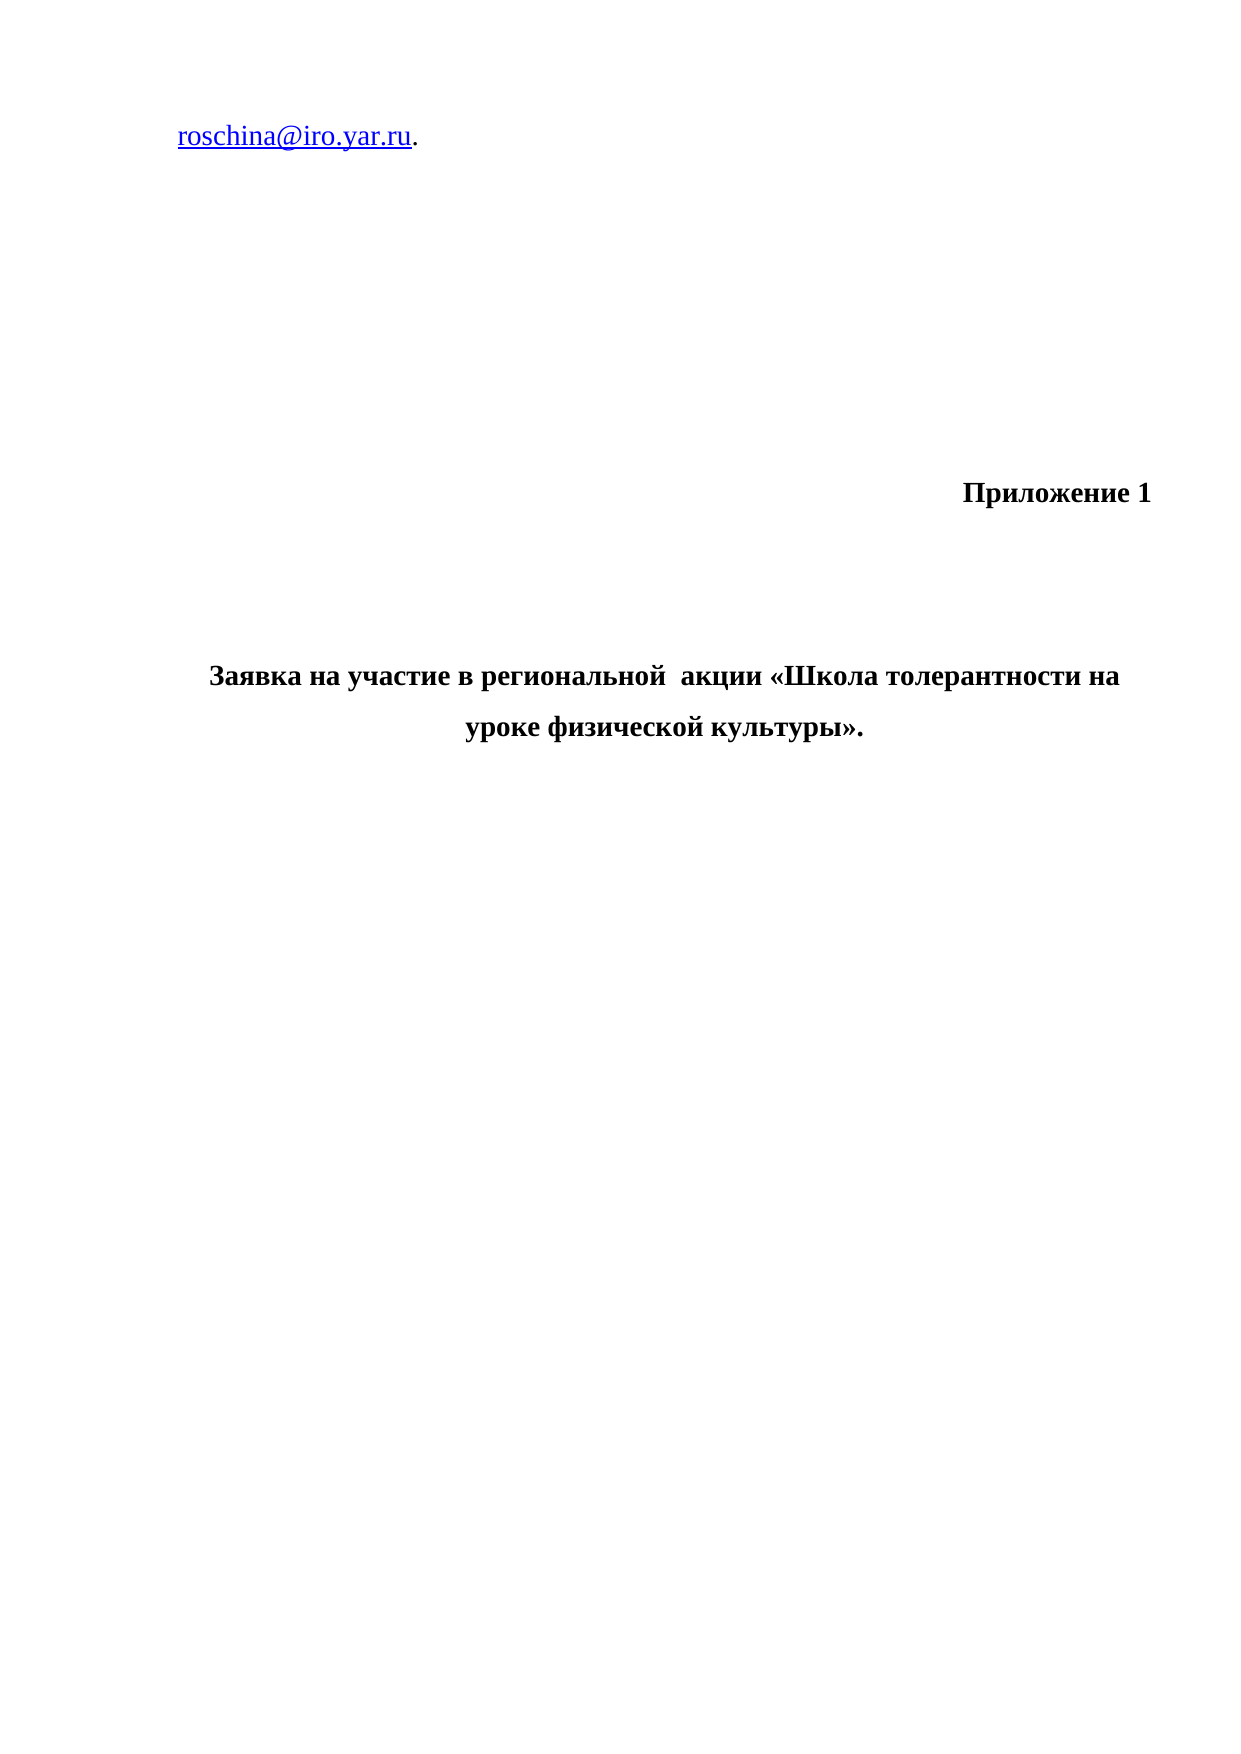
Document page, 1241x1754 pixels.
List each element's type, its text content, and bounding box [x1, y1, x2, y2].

text Заявка на участие в региональной акции «Школа толерантности на уроке физической культуры». [177, 658, 1152, 742]
text Приложение 1 [252, 475, 1152, 508]
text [177, 118, 1152, 152]
